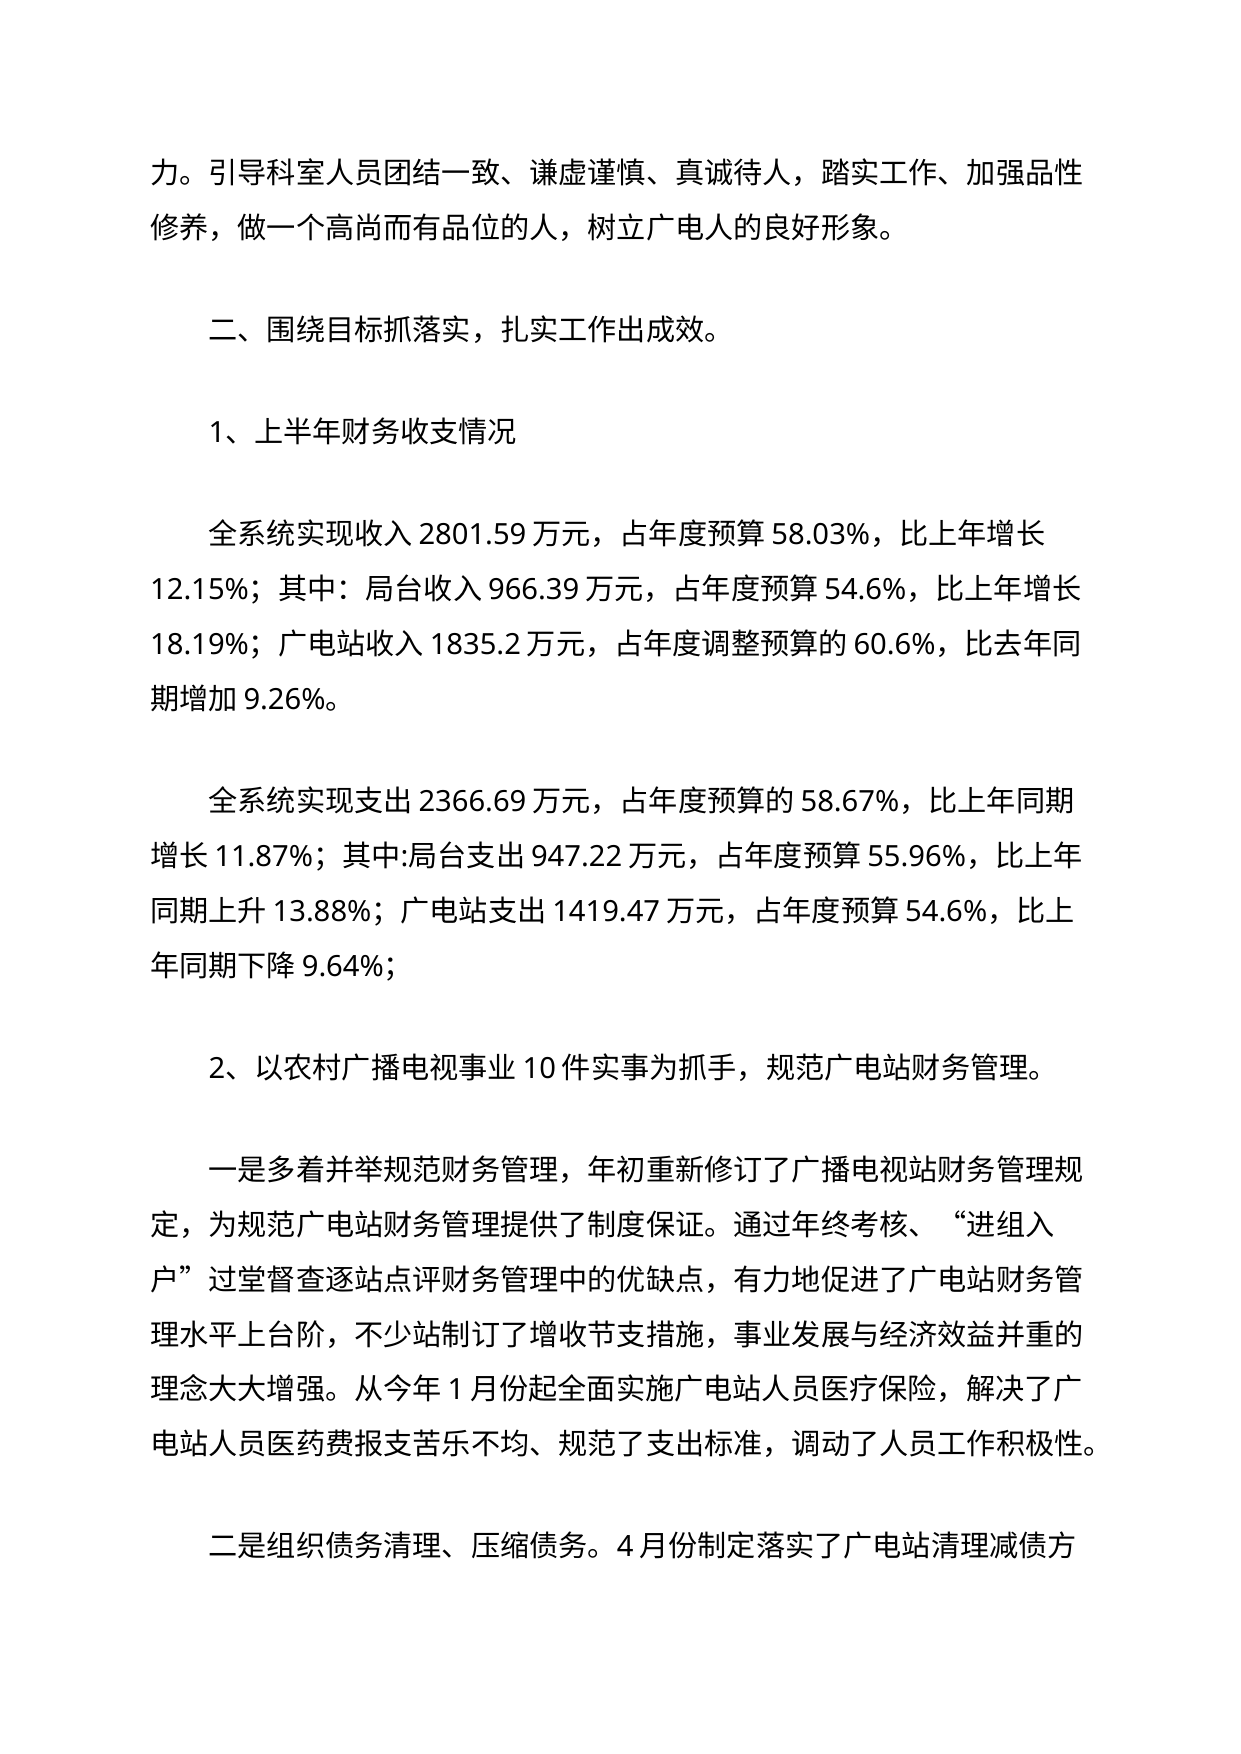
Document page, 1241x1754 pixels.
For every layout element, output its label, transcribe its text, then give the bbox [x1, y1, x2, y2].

text 全系统实现收入2801.59万元，占年度预算58.03%，比上年增长12.15%；其中：局台收入966.39万元，占年度预算54.6%，比上年增长18.19%；广电站收入1835.2万元，占年度调整预算的60.6%，比去年同期增加9.26%。 [150, 510, 1090, 718]
text 1、上半年财务收支情况 [150, 408, 1090, 451]
text 一是多着并举规范财务管理，年初重新修订了广播电视站财务管理规定，为规范广电站财务管理提供了制度保证。通过年终考核、“进组入户”过堂督查逐站点评财务管理中的优缺点，有力地促进了广电站财务管理水平上台阶，不少站制订了增收节支措施，事业发展与经济效益并重的理念大大增强。从今年1月份起全面实施广电站人员医疗保险，解决了广电站人员医药费报支苦乐不均、规范了支出标准，调动了人员工作积极性。 [150, 1146, 1090, 1463]
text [150, 1523, 1090, 1565]
text 二、围绕目标抓落实，扎实工作出成效。 [150, 307, 1090, 349]
text 全系统实现支出2366.69万元，占年度预算的58.67%，比上年同期增长11.87%；其中:局台支出947.22万元，占年度预算55.96%，比上年同期上升13.88%；广电站支出1419.47万元，占年度预算54.6%，比上年同期下降9.64%； [150, 777, 1090, 985]
text 2、以农村广播电视事业10件实事为抓手，规范广电站财务管理。 [150, 1044, 1090, 1087]
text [150, 150, 1090, 247]
